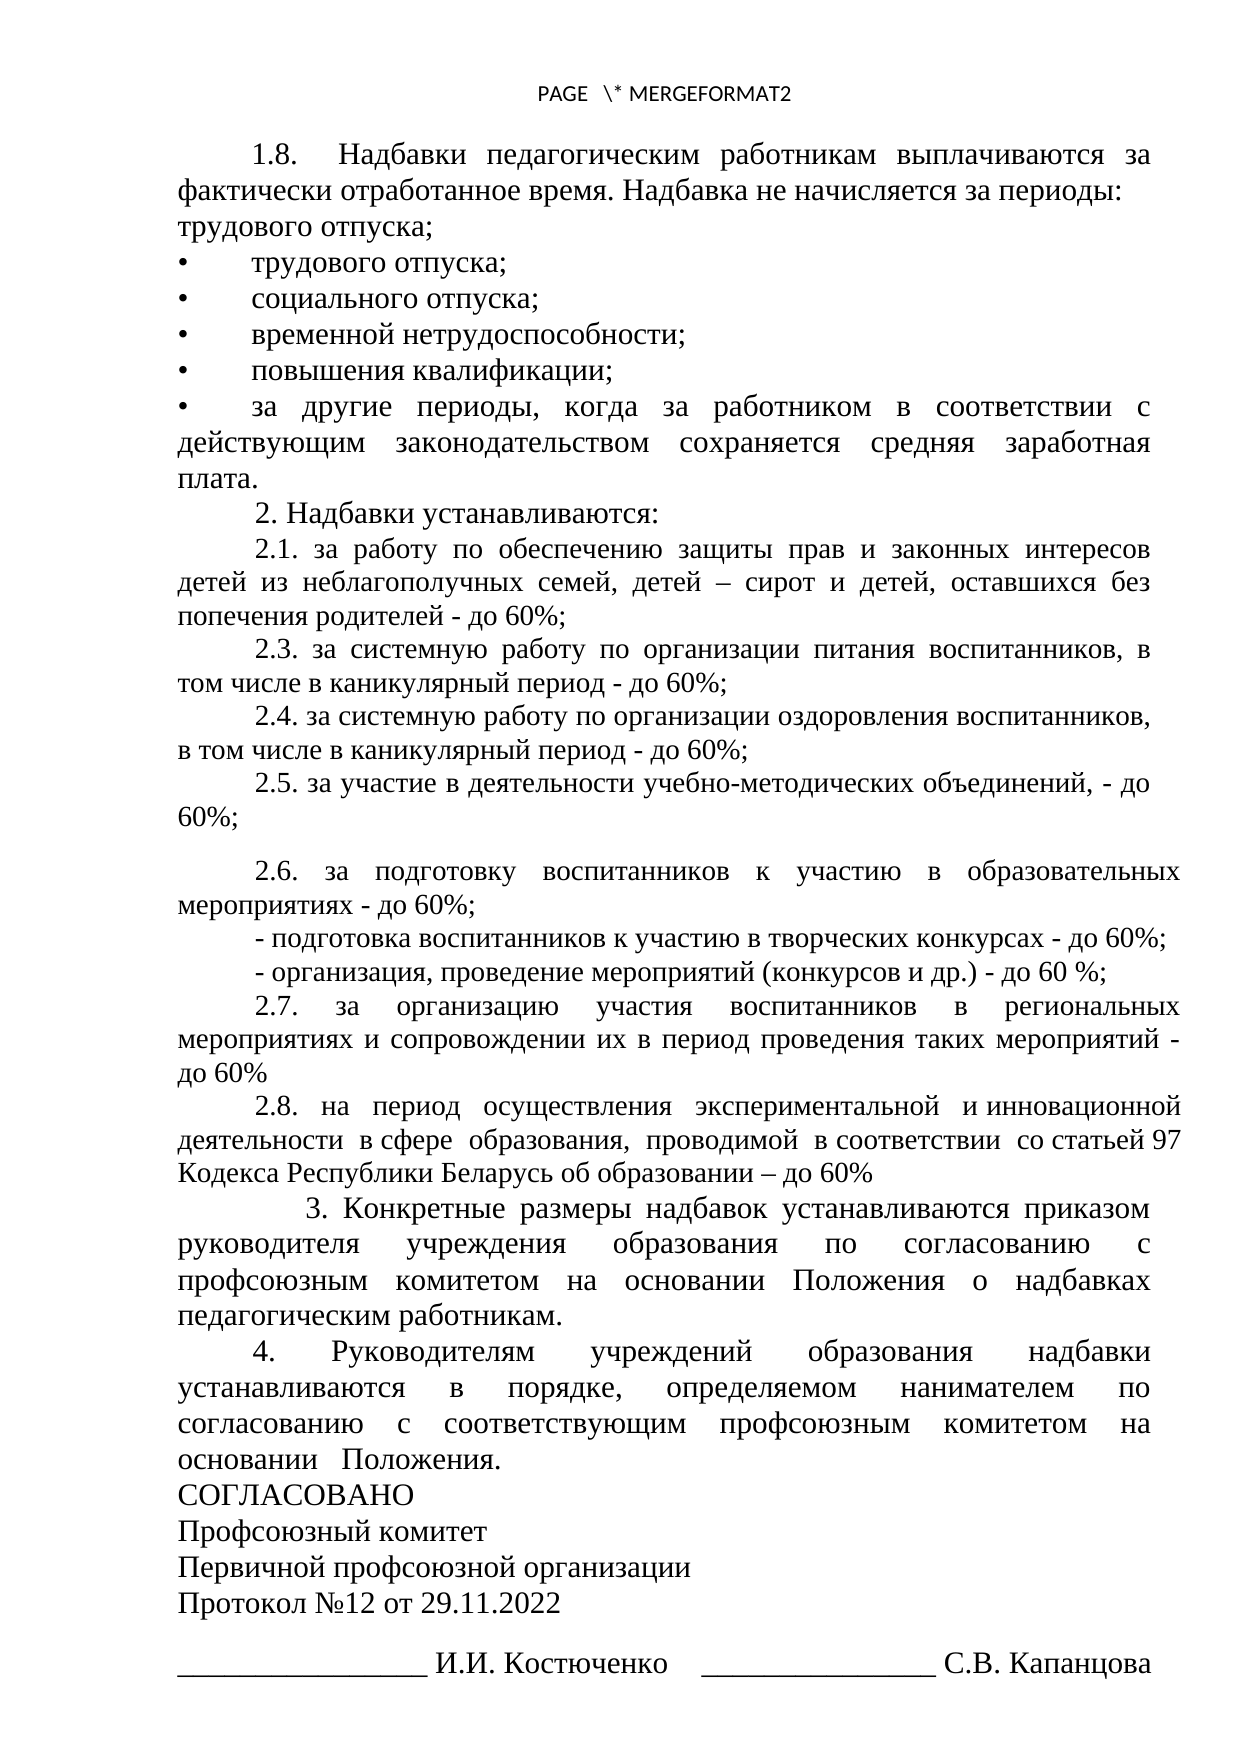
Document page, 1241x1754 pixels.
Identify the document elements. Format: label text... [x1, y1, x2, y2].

text 2. Надбавки устанавливаются: [177, 495, 1152, 531]
text Профсоюзный комитет [177, 1512, 1152, 1548]
text 3. Конкретные размеры надбавок устанавливаются приказом руководителя учреждения образования по согласованию с профсоюзным комитетом на основании Положения о надбавках педагогическим работникам. [177, 1189, 1152, 1333]
text • за другие периоды, когда за работником в соответствии с действующим законодательством сохраняется средняя заработная плата. [177, 387, 1152, 495]
text Протокол №12 от 29.11.2022 [177, 1584, 1152, 1620]
text • временной нетрудоспособности; [177, 315, 1152, 351]
text трудового отпуска; [177, 207, 1152, 243]
text - подготовка воспитанников к участию в творческих конкурсах - до 60%; [177, 921, 1181, 954]
text 2.6. за подготовку воспитанников к участию в образовательных мероприятиях - до 60%; [177, 853, 1181, 921]
text • социального отпуска; [177, 279, 1152, 315]
text - организация, проведение мероприятий (конкурсов и др.) - до 60 %; [177, 954, 1181, 988]
text 2.4. за системную работу по организации оздоровления воспитанников, в том числе в каникулярный период - до 60%; [177, 698, 1152, 766]
text Первичной профсоюзной организации [177, 1548, 1152, 1584]
text • трудового отпуска; [177, 243, 1152, 279]
text 2.1. за работу по обеспечению защиты прав и законных интересов детей из неблагополучных семей, детей – сирот и детей, оставшихся без попечения родителей - до 60%; [177, 531, 1152, 631]
text 2.7. за организацию участия воспитанников в региональных мероприятиях и сопровождении их в период проведения таких мероприятий - до 60% [177, 988, 1181, 1088]
text 4. Руководителям учреждений образования надбавки устанавливаются в порядке, определяемом нанимателем по согласованию с соответствующим профсоюзным комитетом на основании Положения. [177, 1333, 1152, 1476]
text 1.8. Надбавки педагогическим работникам выплачиваются за фактически отработанное время. Надбавка не начисляется за периоды: [177, 135, 1152, 207]
text • повышения квалификации; [177, 351, 1152, 387]
text 2.3. за системную работу по организации питания воспитанников, в том числе в каникулярный период - до 60%; [177, 631, 1152, 698]
text 2.8. на период осуществления экспериментальной и инновационной деятельности в сфере образования, проводимой в соответствии со статьей 97 Кодекса Республики Беларусь об образовании – до 60% [177, 1088, 1181, 1189]
text СОГЛАСОВАНО [177, 1476, 1152, 1512]
text 2.5. за участие в деятельности учебно-методических объединений, - до 60%; [177, 766, 1152, 833]
